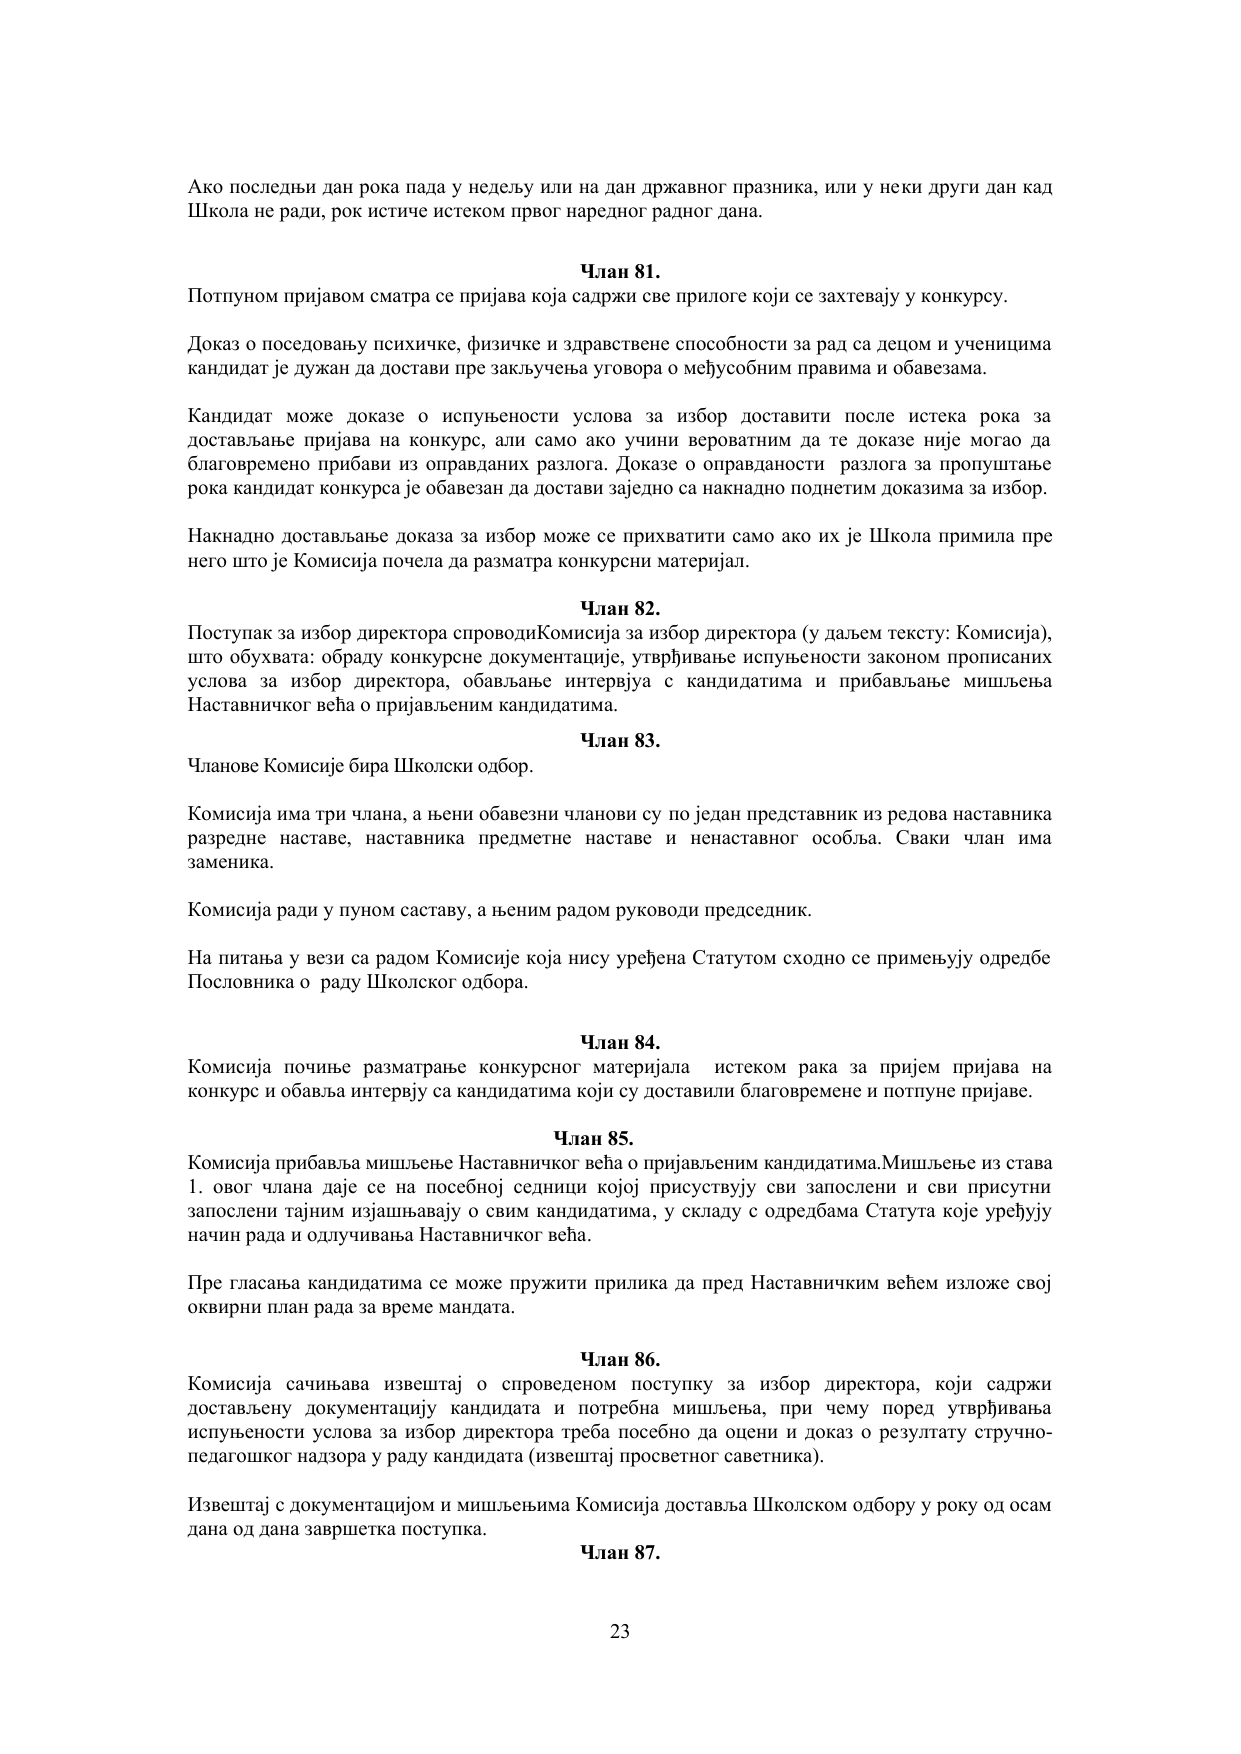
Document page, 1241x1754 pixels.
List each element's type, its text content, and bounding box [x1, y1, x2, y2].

text Члан 83. [187, 728, 1053, 752]
text Члан 81. [187, 259, 1053, 283]
text Комисија има три члана, а њени обавезни чланови су по један представник из редова наставника разредне наставе, наставника предметне наставе и ненаставног особља. Сваки члан има заменика. [187, 801, 1053, 873]
text Пре гласања кандидатима се може пружити прилика да пред Наставничким већем изложе свој оквирни план рада за време мандата. [187, 1270, 1053, 1318]
text Поступак за избор директора спроводиКомисија за избор директора (у даљем тексту: Комисија), што обухвата: обраду конкурсне документације, утврђивање испуњености законом прописаних услова за избор директора, обављање интервјуа с кандидатима и прибављање мишљења Наставничког већа о пријављеним кандидатима. [187, 620, 1053, 716]
text Чланове Комисије бира Школски одбор. [187, 752, 1053, 777]
text Члан 82. [187, 596, 1053, 620]
text Члан 86. [187, 1347, 1053, 1371]
text Накнадно достављање доказа за избор може се прихватити само ако их је Школа примила пре него што је Комисија почела да разматра конкурсни материјал. [187, 523, 1053, 572]
text Комисија почиње разматрање конкурсног материјала истеком рака за пријем пријава на конкурс и обавља интервју са кандидатима који су доставили благовремене и потпуне пријаве. [187, 1054, 1053, 1102]
text Кандидат може доказе о испуњености услова за избор доставити после истека рока за достављање пријава на конкурс, али само ако учини вероватним да те доказе није могао да благовремено прибави из оправданих разлога. Доказе о оправданости разлога за пропуштање рока кандидат конкурса је обавезан да достави заједно са накнадно поднетим доказима за избор. [187, 403, 1053, 499]
text Комисија ради у пуном саставу, а њеним радом руководи председник. [187, 897, 1053, 921]
text Потпуном пријавом сматра се пријава која садржи све прилоге који се захтевају у конкурсу. [187, 283, 1053, 307]
text Члан 87. [187, 1540, 1053, 1564]
text Доказ о поседовању психичке, физичке и здравствене способности за рад са децом и ученицима кандидат је дужан да достави пре закључења уговора о међусобним правима и обавезама. [187, 331, 1053, 379]
text Члан 84. [187, 1030, 1053, 1054]
text Извештај с документацијом и мишљењима Комисија доставља Школском одбору у року од осам дана од дана завршетка поступка. [187, 1492, 1053, 1540]
text Члан 85. [187, 1126, 1053, 1150]
text Комисија прибавља мишљење Наставничког већа о пријављеним кандидатима.Мишљење из става 1. овог члана даје се на посебној седници којој присуствују сви запослени и сви присутни запослени тајним изјашњавају о свим кандидатима, у складу с одредбама Статута које уређују начин рада и одлучивања Наставничког већа. [187, 1150, 1053, 1246]
text Ако последњи дан рока пада у недељу или на дан државног празника, или у неки други дан кад Школа не ради, рок истиче истеком првог наредног радног дана. [187, 174, 1053, 222]
text Комисија сачињава извештај о спроведеном поступку за избор директора, који садржи достављену документацију кандидата и потребна мишљења, при чему поред утврђивања испуњености услова за избор директора треба посебно да оцени и доказ о резултату стручно-педагошког надзора у раду кандидата (извештај просветног саветника). [187, 1371, 1053, 1467]
text На питања у вези са радом Комисије која нису уређена Статутом сходно се примењују одредбе Пословника о раду Школског одбора. [187, 945, 1053, 993]
